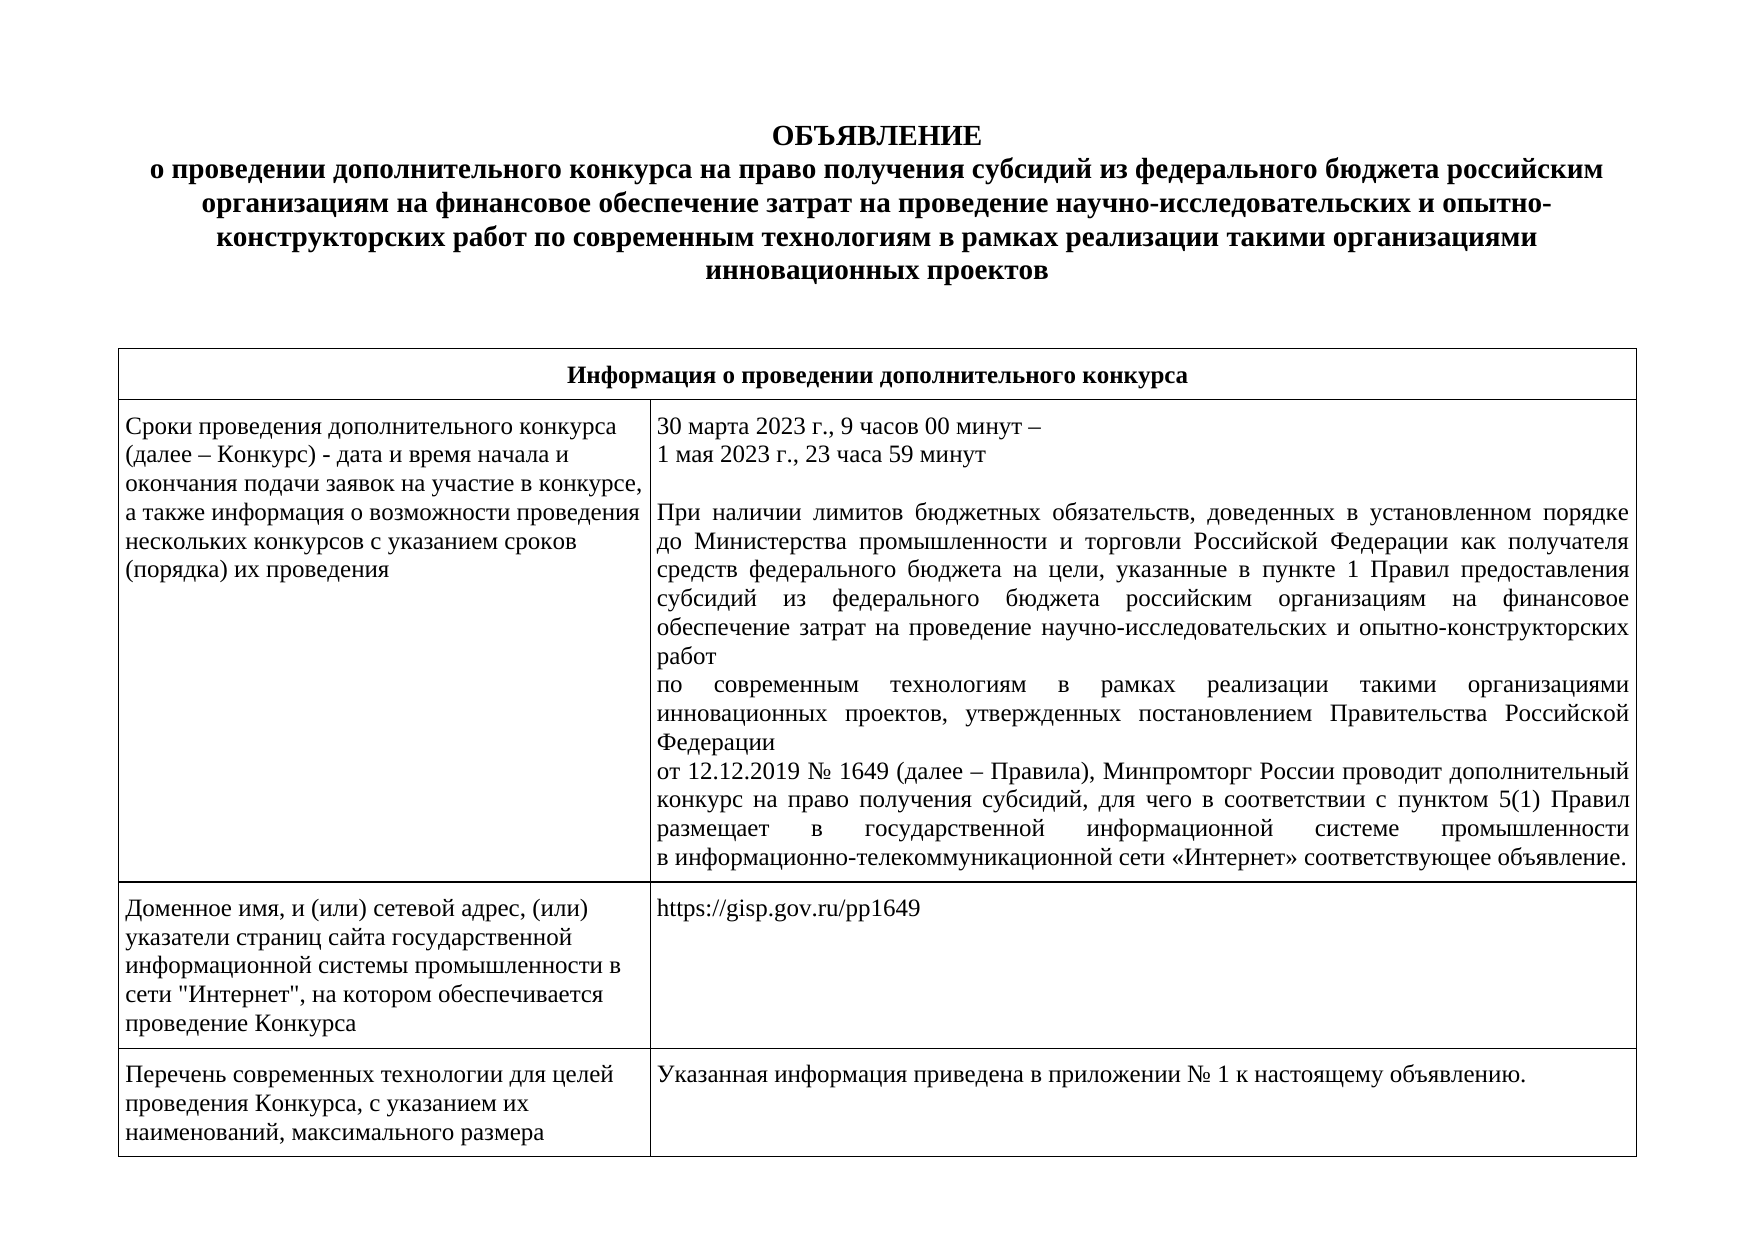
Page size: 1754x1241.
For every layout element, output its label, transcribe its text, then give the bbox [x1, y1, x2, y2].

table_header Информация о проведении дополнительного конкурса [119, 349, 1636, 399]
text о проведении дополнительного конкурса на право получения субсидий из федерального бюджета российским организациям на финансовое обеспечение затрат на проведение научно-исследовательских и опытно-конструкторских работ по современным технологиям в рамках реализации такими организациями инновационных проектов [118, 152, 1636, 286]
text ОБЪЯВЛЕНИЕ [118, 118, 1636, 152]
table_cell Доменное имя, и (или) сетевой адрес, (или) указатели страниц сайта государственной информационной системы промышленности в сети "Интернет", на котором обеспечивается проведение Конкурса [119, 883, 650, 1047]
table_cell https://gisp.gov.ru/pp1649 [651, 883, 1636, 1047]
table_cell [651, 1049, 1636, 1156]
table_cell Сроки проведения дополнительного конкурса (далее – Конкурс) - дата и время начала и окончания подачи заявок на участие в конкурсе, а также информация о возможности проведения нескольких конкурсов с указанием сроков (порядка) их проведения [119, 400, 650, 881]
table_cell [119, 1049, 650, 1156]
table_cell 30 марта 2023 г., 9 часов 00 минут – 1 мая 2023 г., 23 часа 59 минут При наличии лимитов бюджетных обязательств, доведенных в установленном порядке до Министерства промышленности и торговли Российской Федерации как получателя средств федерального бюджета на цели, указанные в пункте 1 Правил предоставления субсидий из федерального бюджета российским организациям на финансовое обеспечение затрат на проведение научно-исследовательских и опытно-конструкторских работ по современным технологиям в рамках реализации такими организациями инновационных проектов, утвержденных постановлением Правительства Российской Федерации от 12.12.2019 № 1649 (далее – Правила), Минпромторг России проводит дополнительный конкурс на право получения субсидий, для чего в соответствии с пунктом 5(1) Правил размещает в государственной информационной системе промышленности в информационно-телекоммуникационной сети «Интернет» соответствующее объявление. [651, 400, 1636, 881]
